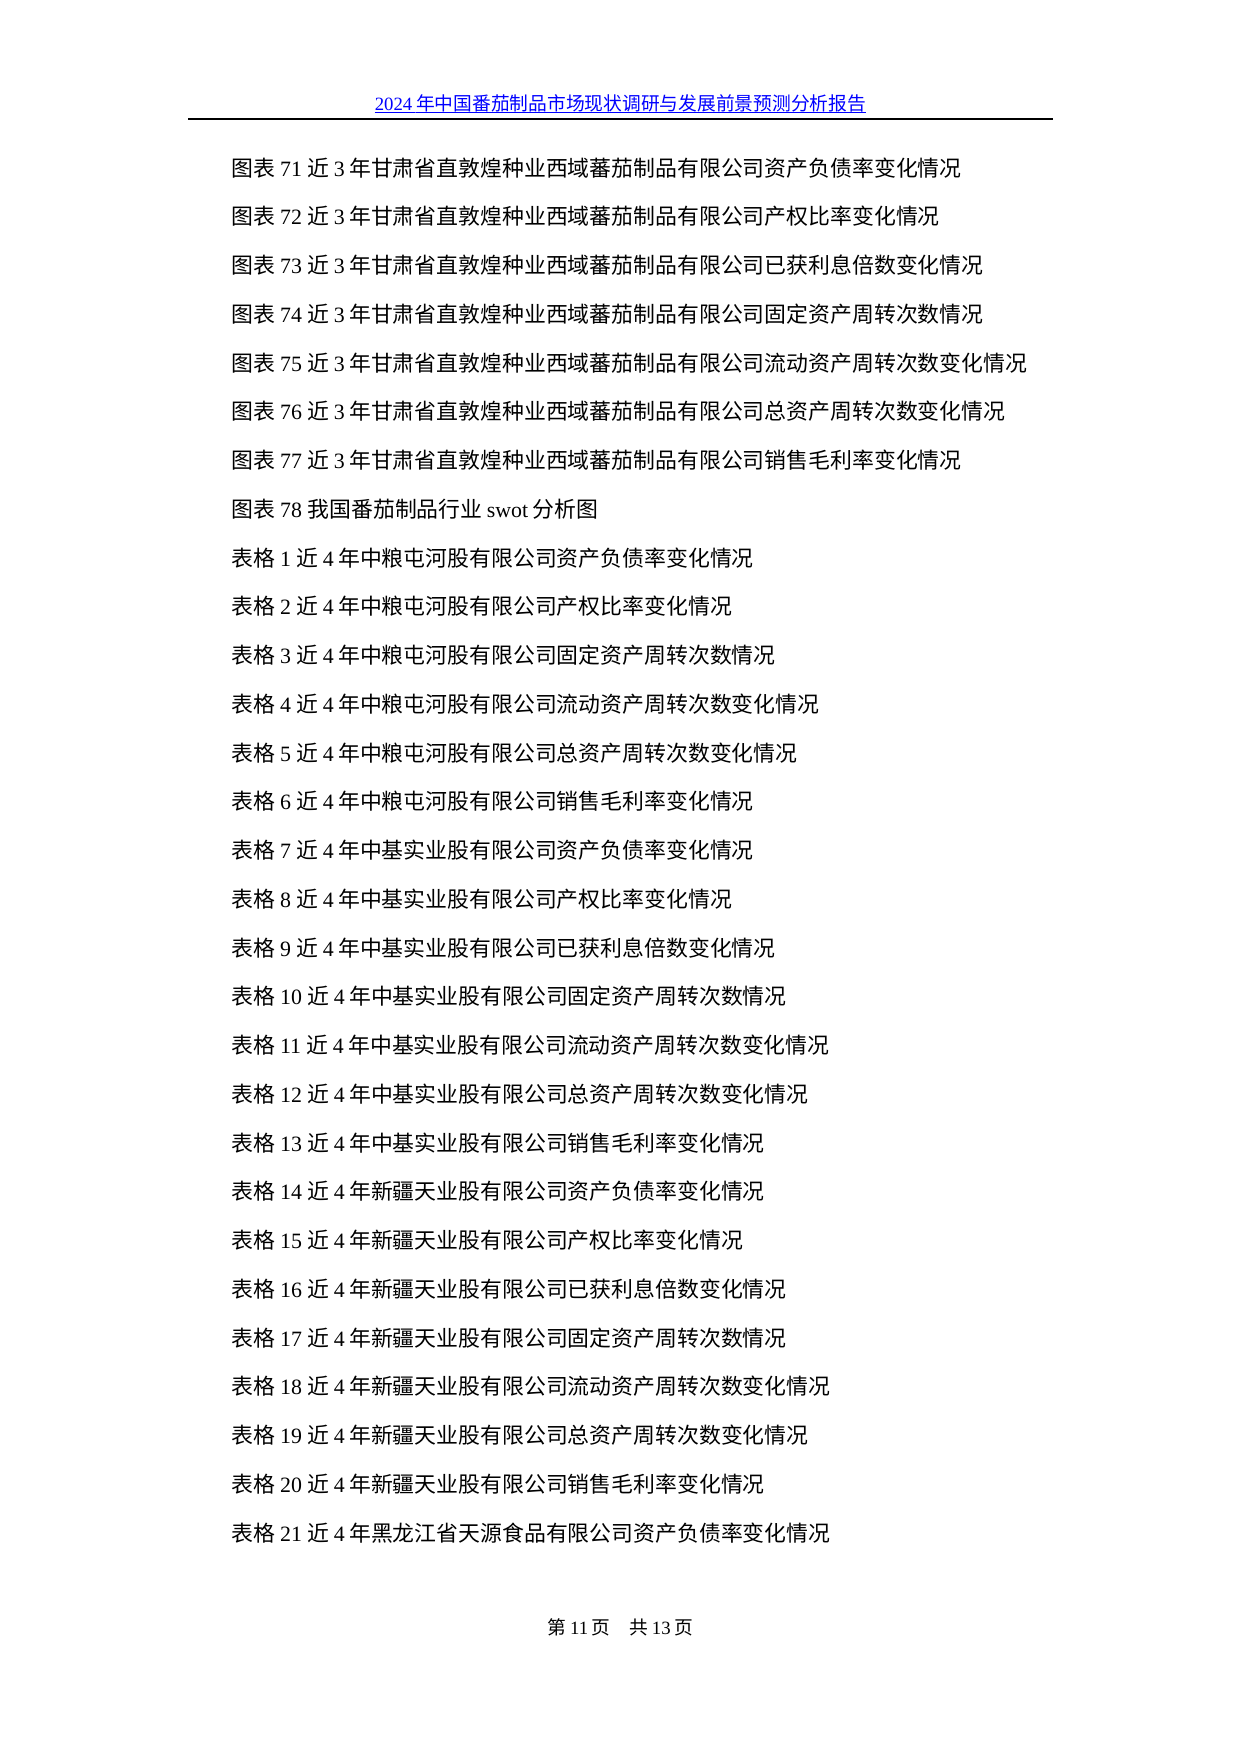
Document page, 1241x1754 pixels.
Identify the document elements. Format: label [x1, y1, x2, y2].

text [187, 150, 1053, 1548]
